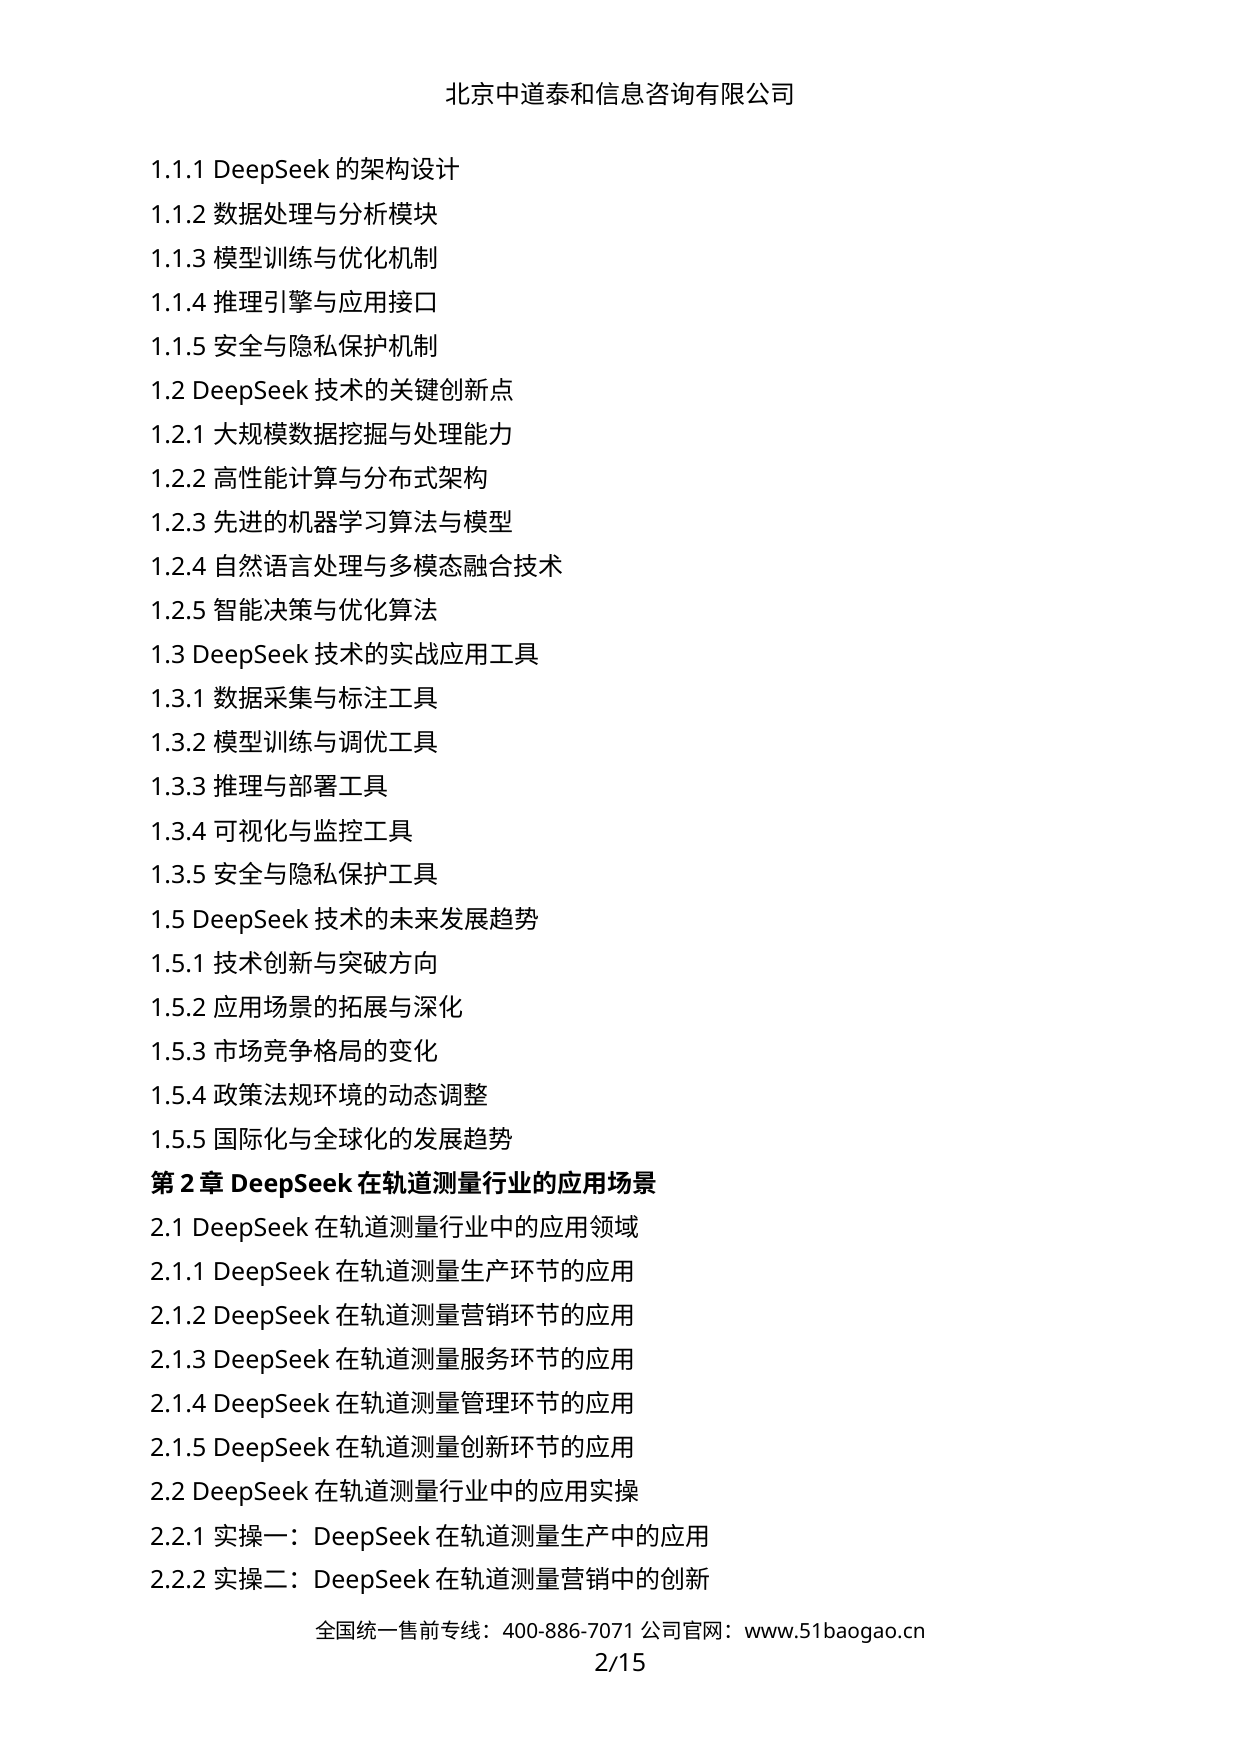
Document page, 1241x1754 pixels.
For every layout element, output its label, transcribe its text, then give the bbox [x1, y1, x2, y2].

text 1.5.4 政策法规环境的动态调整 [150, 1075, 1090, 1112]
text 2.2.2 实操二：DeepSeek在轨道测量营销中的创新 [150, 1560, 1090, 1596]
text 2.1.2 DeepSeek在轨道测量营销环节的应用 [150, 1296, 1090, 1332]
text 2.2.1 实操一：DeepSeek在轨道测量生产中的应用 [150, 1516, 1090, 1552]
text 1.5.1 技术创新与突破方向 [150, 943, 1090, 979]
text 1.5.3 市场竞争格局的变化 [150, 1031, 1090, 1067]
text 1.2.2 高性能计算与分布式架构 [150, 458, 1090, 495]
text 1.2.3 先进的机器学习算法与模型 [150, 502, 1090, 539]
text 1.3.3 推理与部署工具 [150, 767, 1090, 803]
text 1.3.2 模型训练与调优工具 [150, 723, 1090, 759]
text 1.2.5 智能决策与优化算法 [150, 591, 1090, 627]
text 1.3 DeepSeek技术的实战应用工具 [150, 635, 1090, 671]
text 1.1.5 安全与隐私保护机制 [150, 326, 1090, 362]
text 1.5.5 国际化与全球化的发展趋势 [150, 1119, 1090, 1156]
text 1.1.2 数据处理与分析模块 [150, 194, 1090, 230]
text 2.1 DeepSeek在轨道测量行业中的应用领域 [150, 1207, 1090, 1244]
text 2.1.3 DeepSeek在轨道测量服务环节的应用 [150, 1340, 1090, 1376]
text 1.1.4 推理引擎与应用接口 [150, 282, 1090, 318]
text 1.1.3 模型训练与优化机制 [150, 238, 1090, 274]
text 2.1.1 DeepSeek在轨道测量生产环节的应用 [150, 1252, 1090, 1288]
text 第2章 DeepSeek在轨道测量行业的应用场景 [150, 1163, 1090, 1200]
text 1.2 DeepSeek技术的关键创新点 [150, 370, 1090, 407]
text 1.2.4 自然语言处理与多模态融合技术 [150, 547, 1090, 583]
text 1.5.2 应用场景的拓展与深化 [150, 987, 1090, 1023]
text 1.3.1 数据采集与标注工具 [150, 679, 1090, 715]
text 2.1.4 DeepSeek在轨道测量管理环节的应用 [150, 1384, 1090, 1420]
text 1.5 DeepSeek技术的未来发展趋势 [150, 899, 1090, 935]
text 2.2 DeepSeek在轨道测量行业中的应用实操 [150, 1472, 1090, 1508]
text 2.1.5 DeepSeek在轨道测量创新环节的应用 [150, 1428, 1090, 1464]
text 1.2.1 大规模数据挖掘与处理能力 [150, 414, 1090, 451]
text 1.3.5 安全与隐私保护工具 [150, 855, 1090, 891]
text 1.1.1 DeepSeek的架构设计 [150, 150, 1090, 186]
text 1.3.4 可视化与监控工具 [150, 811, 1090, 847]
